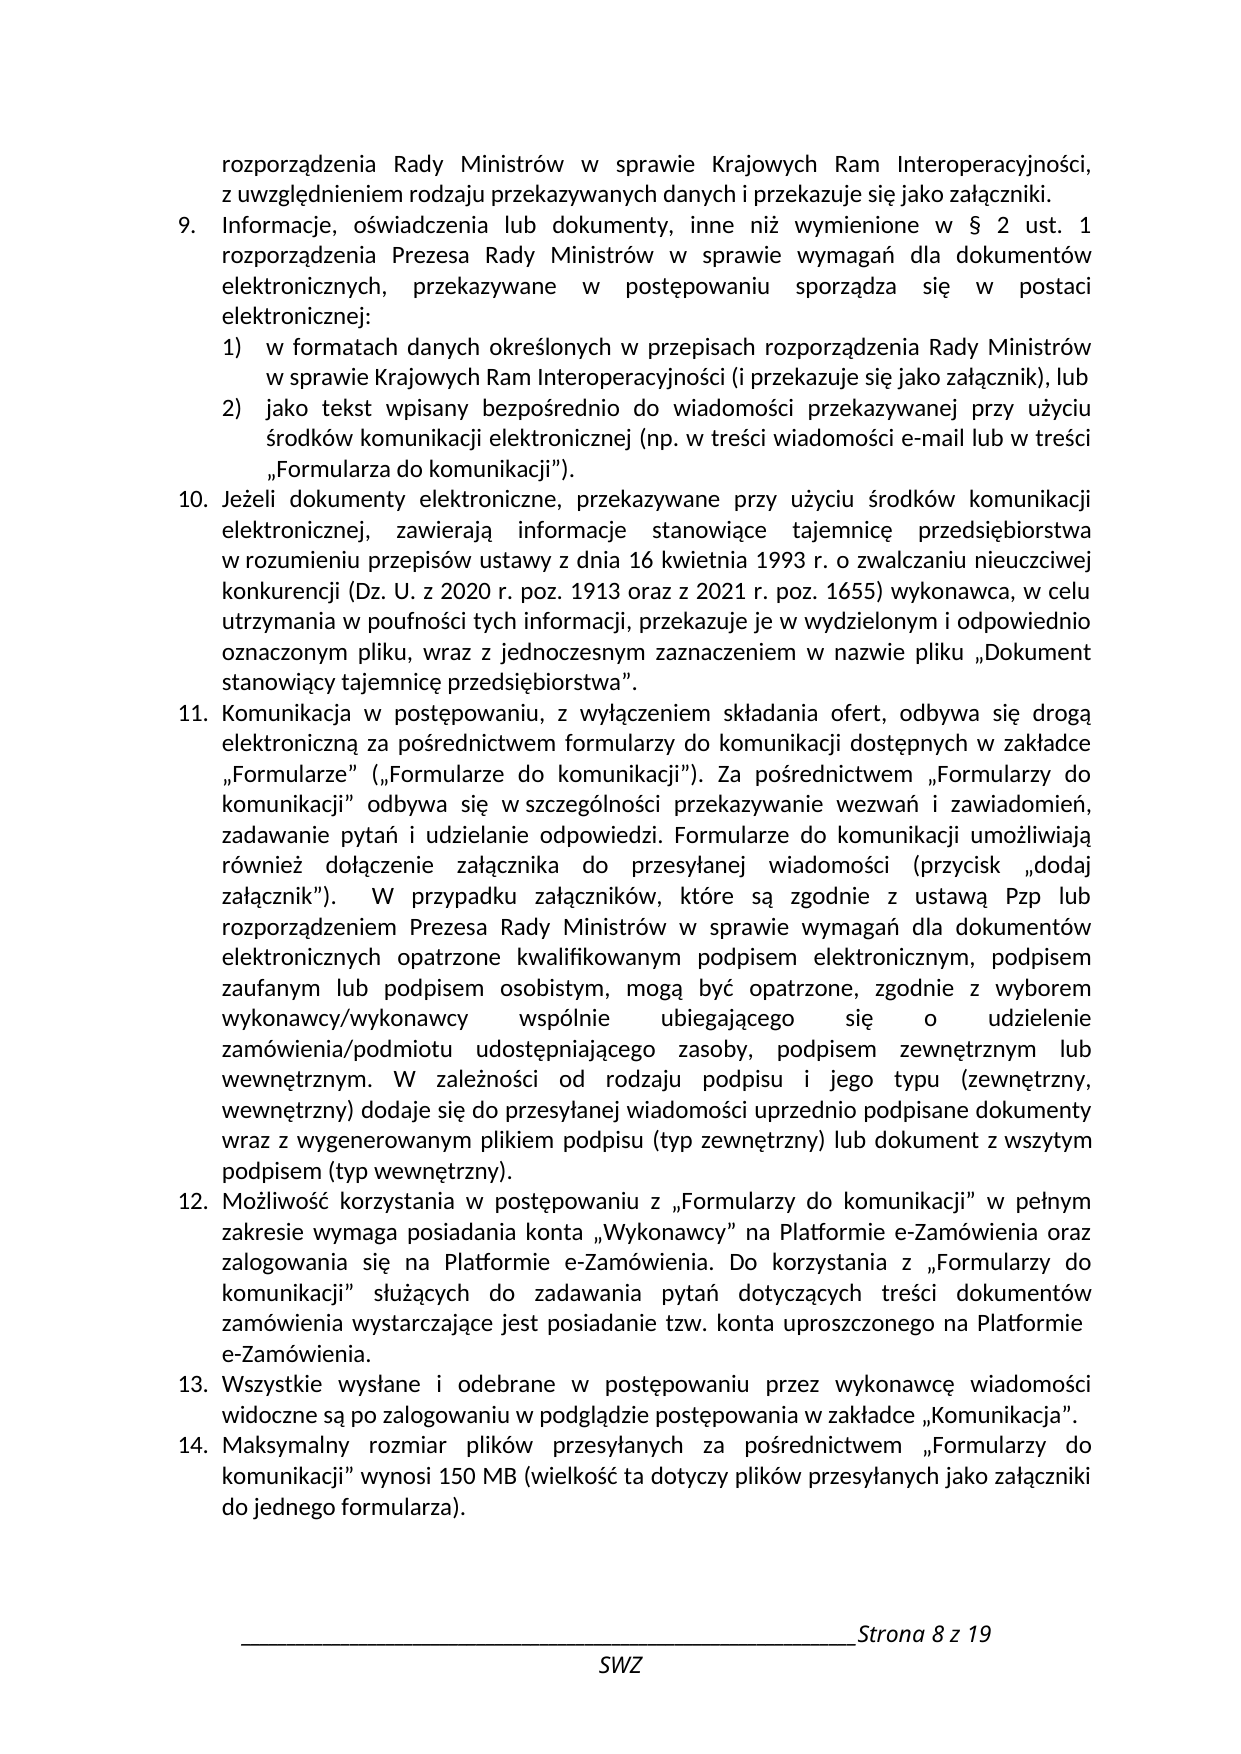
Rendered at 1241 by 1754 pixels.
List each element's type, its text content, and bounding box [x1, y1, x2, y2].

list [177, 148, 1092, 209]
list Wszystkie wysłane i odebrane w postępowaniu przez wykonawcę wiadomości widoczne są po zalogowaniu w podglądzie postępowania w zakładce „Komunikacja”. [177, 1368, 1092, 1429]
list Komunikacja w postępowaniu, z wyłączeniem składania ofert, odbywa się drogą elektroniczną za pośrednictwem formularzy do komunikacji dostępnych w zakładce „Formularze” („Formularze do komunikacji”). Za pośrednictwem „Formularzy do komunikacji” odbywa się w szczególności przekazywanie wezwań i zawiadomień, zadawanie pytań i udzielanie odpowiedzi. Formularze do komunikacji umożliwiają również dołączenie załącznika do przesyłanej wiadomości (przycisk „dodaj załącznik”). W przypadku załączników, które są zgodnie z ustawą Pzp lub rozporządzeniem Prezesa Rady Ministrów w sprawie wymagań dla dokumentów elektronicznych opatrzone kwalifikowanym podpisem elektronicznym, podpisem zaufanym lub podpisem osobistym, mogą być opatrzone, zgodnie z wyborem wykonawcy/wykonawcy wspólnie ubiegającego się o udzielenie zamówienia/podmiotu udostępniającego zasoby, podpisem zewnętrznym lub wewnętrznym. W zależności od rodzaju podpisu i jego typu (zewnętrzny, wewnętrzny) dodaje się do przesyłanej wiadomości uprzednio podpisane dokumenty wraz z wygenerowanym plikiem podpisu (typ zewnętrzny) lub dokument z wszytym podpisem (typ wewnętrzny). [177, 697, 1092, 1185]
list w formatach danych określonych w przepisach rozporządzenia Rady Ministrów w sprawie Krajowych Ram Interoperacyjności (i przekazuje się jako załącznik), lub [222, 331, 1092, 392]
list Informacje, oświadczenia lub dokumenty, inne niż wymienione w § 2 ust. 1 rozporządzenia Prezesa Rady Ministrów w sprawie wymagań dla dokumentów elektronicznych, przekazywane w postępowaniu sporządza się w postaci elektronicznej: [177, 209, 1092, 331]
list Maksymalny rozmiar plików przesyłanych za pośrednictwem „Formularzy do komunikacji” wynosi 150 MB (wielkość ta dotyczy plików przesyłanych jako załączniki do jednego formularza). [177, 1429, 1092, 1521]
list jako tekst wpisany bezpośrednio do wiadomości przekazywanej przy użyciu środków komunikacji elektronicznej (np. w treści wiadomości e-mail lub w treści „Formularza do komunikacji”). [222, 392, 1092, 483]
list Jeżeli dokumenty elektroniczne, przekazywane przy użyciu środków komunikacji elektronicznej, zawierają informacje stanowiące tajemnicę przedsiębiorstwa w rozumieniu przepisów ustawy z dnia 16 kwietnia 1993 r. o zwalczaniu nieuczciwej konkurencji (Dz. U. z 2020 r. poz. 1913 oraz z 2021 r. poz. 1655) wykonawca, w celu utrzymania w poufności tych informacji, przekazuje je w wydzielonym i odpowiednio oznaczonym pliku, wraz z jednoczesnym zaznaczeniem w nazwie pliku „Dokument stanowiący tajemnicę przedsiębiorstwa”. [177, 483, 1092, 697]
list Możliwość korzystania w postępowaniu z „Formularzy do komunikacji” w pełnym zakresie wymaga posiadania konta „Wykonawcy” na Platformie e-Zamówienia oraz zalogowania się na Platformie e-Zamówienia. Do korzystania z „Formularzy do komunikacji” służących do zadawania pytań dotyczących treści dokumentów zamówienia wystarczające jest posiadanie tzw. konta uproszczonego na Platformie e-Zamówienia. [177, 1185, 1092, 1368]
